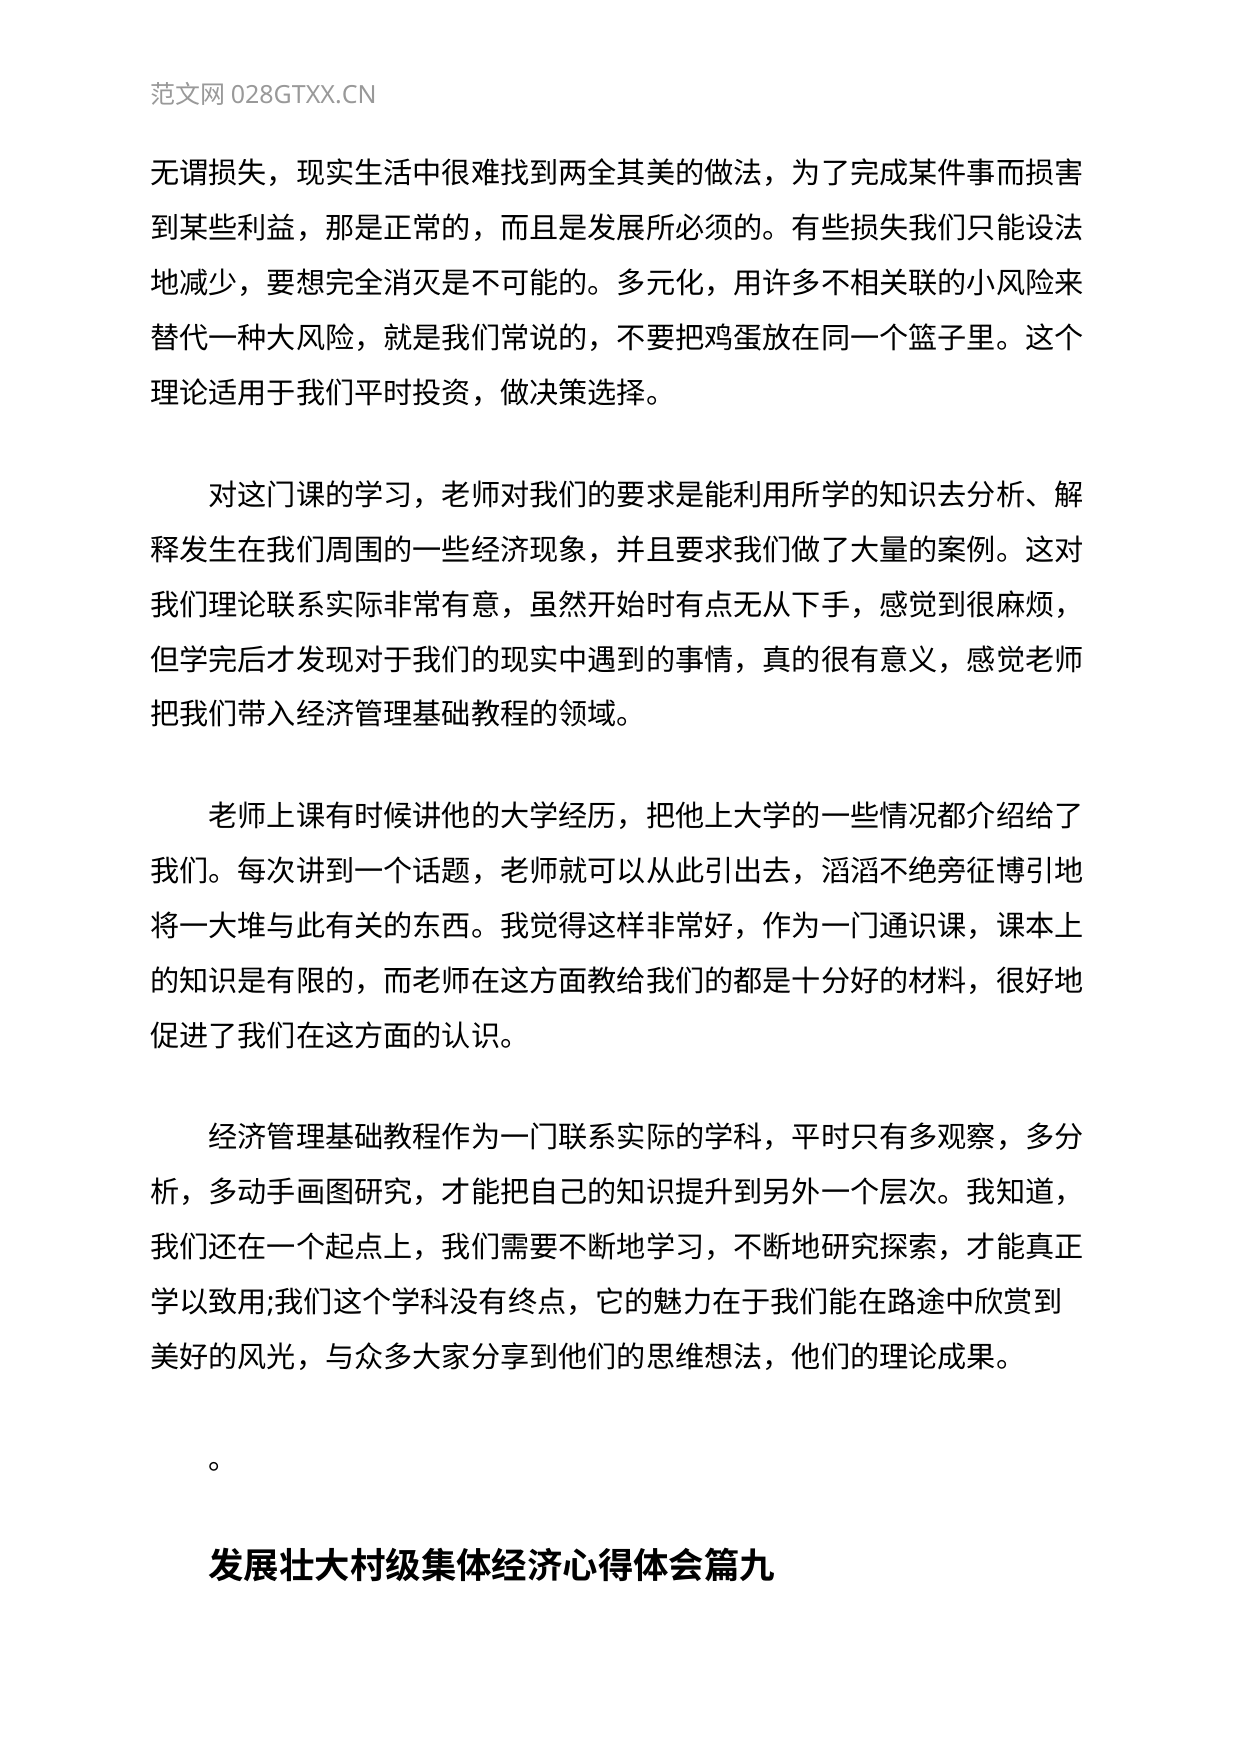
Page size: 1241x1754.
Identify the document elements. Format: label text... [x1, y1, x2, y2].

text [150, 150, 1090, 412]
text 老师上课有时候讲他的大学经历，把他上大学的一些情况都介绍给了我们。每次讲到一个话题，老师就可以从此引出去，滔滔不绝旁征博引地将一大堆与此有关的东西。我觉得这样非常好，作为一门通识课，课本上的知识是有限的，而老师在这方面教给我们的都是十分好的材料，很好地促进了我们在这方面的认识。 [150, 793, 1090, 1054]
text 。 [150, 1436, 1090, 1478]
text 对这门课的学习，老师对我们的要求是能利用所学的知识去分析、解释发生在我们周围的一些经济现象，并且要求我们做了大量的案例。这对我们理论联系实际非常有意，虽然开始时有点无从下手，感觉到很麻烦，但学完后才发现对于我们的现实中遇到的事情，真的很有意义，感觉老师把我们带入经济管理基础教程的领域。 [150, 471, 1090, 733]
text 发展壮大村级集体经济心得体会篇九 [150, 1537, 1090, 1588]
text 经济管理基础教程作为一门联系实际的学科，平时只有多观察，多分析，多动手画图研究，才能把自己的知识提升到另外一个层次。我知道，我们还在一个起点上，我们需要不断地学习，不断地研究探索，才能真正学以致用;我们这个学科没有终点，它的魅力在于我们能在路途中欣赏到美好的风光，与众多大家分享到他们的思维想法，他们的理论成果。 [150, 1114, 1090, 1376]
